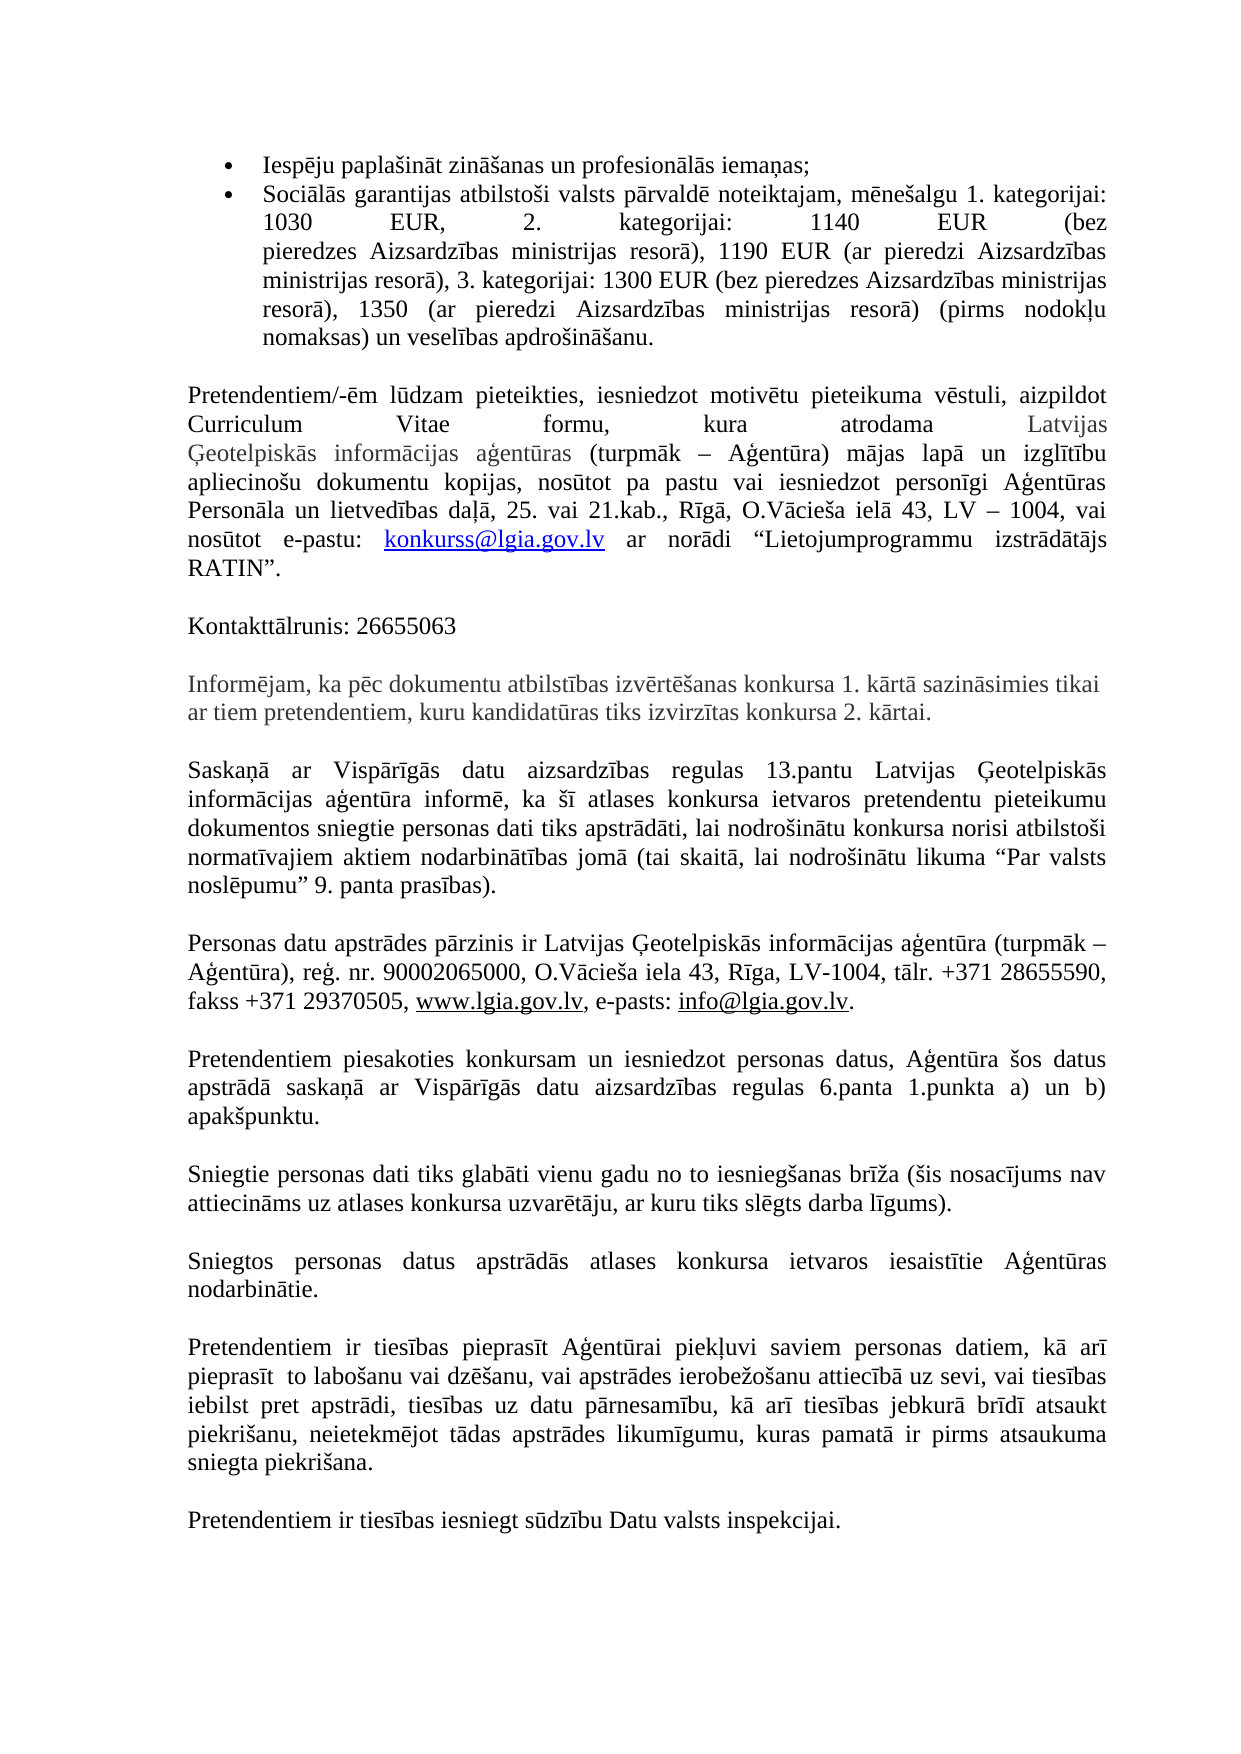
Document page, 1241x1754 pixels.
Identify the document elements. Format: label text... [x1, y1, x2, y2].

text Kontakttālrunis: 26655063 [187, 611, 1107, 639]
text Sniegtie personas dati tiks glabāti vienu gadu no to iesniegšanas brīža (šis nosacījums nav attiecināms uz atlases konkursa uzvarētāju, ar kuru tiks slēgts darba līgums). [187, 1159, 1107, 1217]
text Pretendentiem ir tiesības iesniegt sūdzību Datu valsts inspekcijai. [187, 1505, 1107, 1534]
text Pretendentiem piesakoties konkursam un iesniedzot personas datus, Aģentūra šos datus apstrādā saskaņā ar Vispārīgās datu aizsardzības regulas 6.panta 1.punkta a) un b) apakšpunktu. [187, 1044, 1107, 1130]
list Iespēju paplašināt zināšanas un profesionālās iemaņas; [225, 150, 1107, 179]
text Sniegtos personas datus apstrādās atlases konkursa ietvaros iesaistītie Aģentūras nodarbinātie. [187, 1246, 1107, 1303]
text Pretendentiem ir tiesības pieprasīt Aģentūrai piekļuvi saviem personas datiem, kā arī pieprasīt to labošanu vai dzēšanu, vai apstrādes ierobežošanu attiecībā uz sevi, vai tiesības iebilst pret apstrādi, tiesības uz datu pārnesamību, kā arī tiesības jebkurā brīdī atsaukt piekrišanu, neietekmējot tādas apstrādes likumīgumu, kuras pamatā ir pirms atsaukuma sniegta piekrišana. [187, 1332, 1107, 1476]
text Personas datu apstrādes pārzinis ir Latvijas Ģeotelpiskās informācijas aģentūra (turpmāk – Aģentūra), reģ. nr. 90002065000, O.Vācieša iela 43, Rīga, LV-1004, tālr. +371 28655590, fakss +371 29370505, www.lgia.gov.lv, e-pasts: info@lgia.gov.lv. [187, 928, 1107, 1014]
text Pretendentiem/-ēm lūdzam pieteikties, iesniedzot motivētu pieteikuma vēstuli, aizpildot Curriculum Vitae formu, kura atrodama Latvijas Ģeotelpiskās informācijas aģentūras (turpmāk – Aģentūra) mājas lapā un izglītību apliecinošu dokumentu kopijas, nosūtot pa pastu vai iesniedzot personīgi Aģentūras Personāla un lietvedības daļā, 25. vai 21.kab., Rīgā, O.Vācieša ielā 43, LV – 1004, vai nosūtot e-pastu: konkurss@lgia.gov.lv ar norādi “Lietojumprogrammu izstrādātājs RATIN”. [187, 380, 1107, 582]
text Informējam, ka pēc dokumentu atbilstības izvērtēšanas konkursa 1. kārtā sazināsimies tikai ar tiem pretendentiem, kuru kandidatūras tiks izvirzītas konkursa 2. kārtai. [187, 669, 1107, 726]
text Saskaņā ar Vispārīgās datu aizsardzības regulas 13.pantu Latvijas Ģeotelpiskās informācijas aģentūra informē, ka šī atlases konkursa ietvaros pretendentu pieteikumu dokumentos sniegtie personas dati tiks apstrādāti, lai nodrošinātu konkursa norisi atbilstoši normatīvajiem aktiem nodarbinātības jomā (tai skaitā, lai nodrošinātu likuma “Par valsts noslēpumu” 9. panta prasības). [187, 755, 1107, 899]
list Sociālās garantijas atbilstoši valsts pārvaldē noteiktajam, mēnešalgu 1. kategorijai: 1030 EUR, 2. kategorijai: 1140 EUR (bez pieredzes Aizsardzības ministrijas resorā), 1190 EUR (ar pieredzi Aizsardzības ministrijas resorā), 3. kategorijai: 1300 EUR (bez pieredzes Aizsardzības ministrijas resorā), 1350 (ar pieredzi Aizsardzības ministrijas resorā) (pirms nodokļu nomaksas) un veselības apdrošināšanu. [225, 179, 1107, 351]
